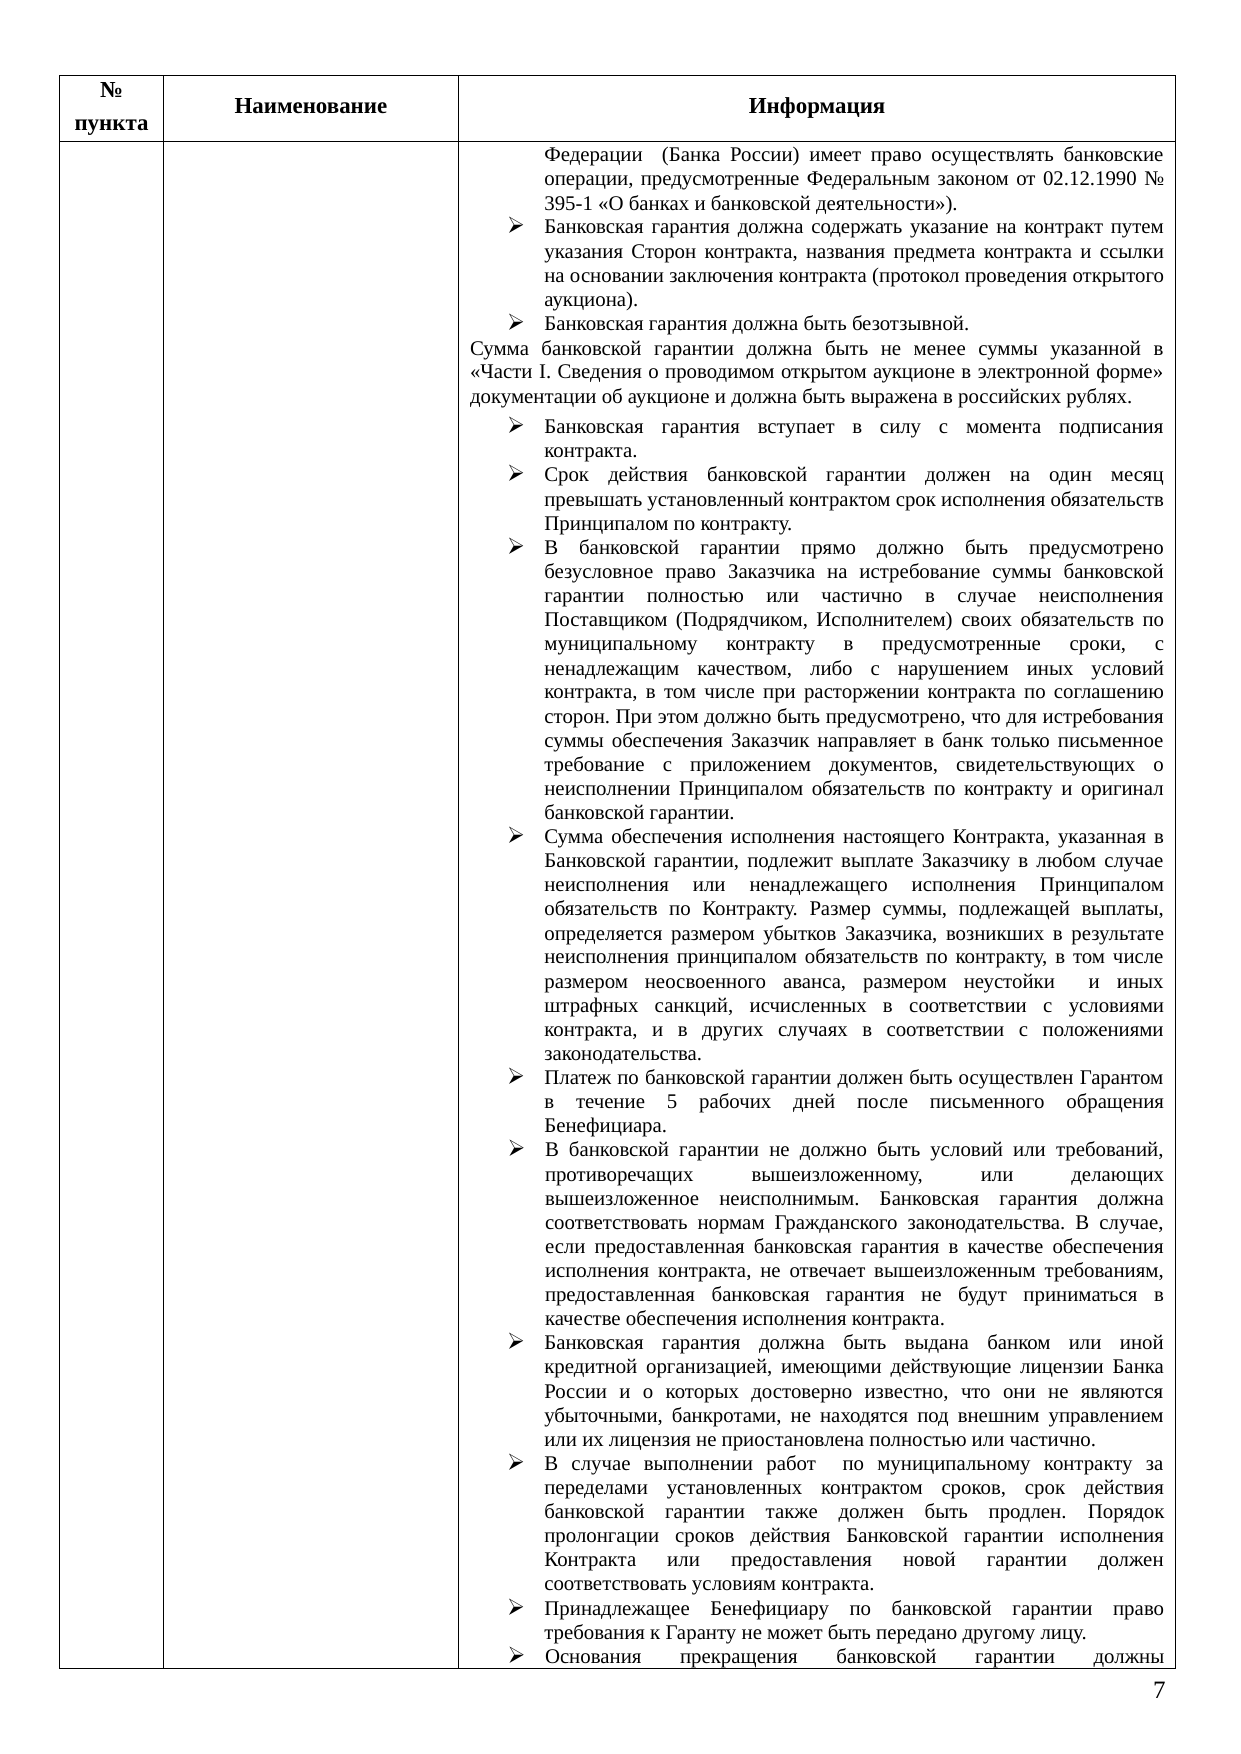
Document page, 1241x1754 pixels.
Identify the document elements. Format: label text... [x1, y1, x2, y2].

table_header № пункта [60, 76, 163, 141]
table_header Информация [459, 76, 1175, 141]
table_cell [164, 142, 458, 1668]
table_cell [60, 142, 163, 1668]
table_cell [459, 142, 1175, 1668]
table_header Наименование [164, 76, 458, 141]
